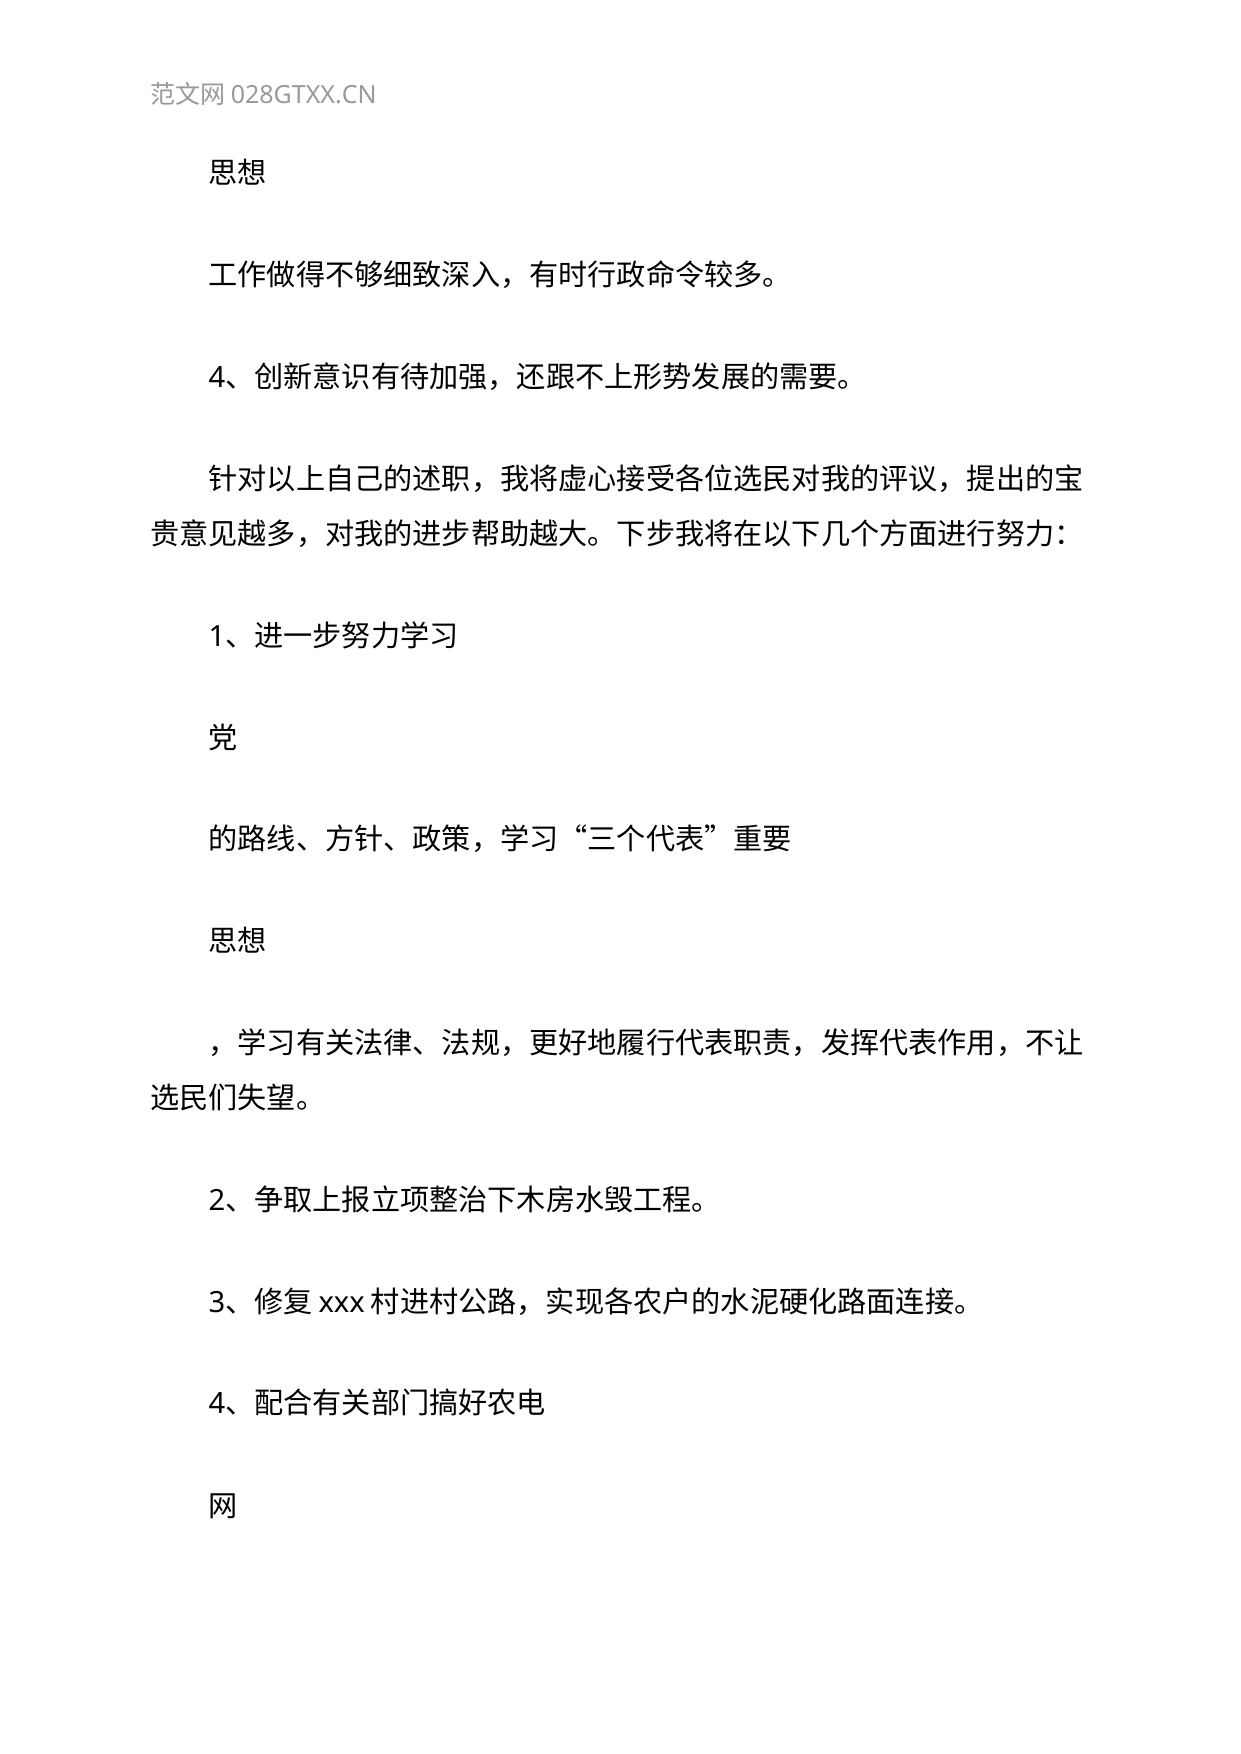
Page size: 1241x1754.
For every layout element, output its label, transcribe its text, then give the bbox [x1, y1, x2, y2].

text ，学习有关法律、法规，更好地履行代表职责，发挥代表作用，不让选民们失望。 [150, 1019, 1090, 1117]
text 思想 [150, 918, 1090, 960]
text 思想 [150, 150, 1090, 192]
text 4、配合有关部门搞好农电 [150, 1380, 1090, 1422]
text 4、创新意识有待加强，还跟不上形势发展的需要。 [150, 353, 1090, 396]
text 网 [150, 1482, 1090, 1524]
text 1、进一步努力学习 [150, 612, 1090, 654]
text 针对以上自己的述职，我将虚心接受各位选民对我的评议，提出的宝贵意见越多，对我的进步帮助越大。下步我将在以下几个方面进行努力： [150, 456, 1090, 553]
text 3、修复xxx村进村公路，实现各农户的水泥硬化路面连接。 [150, 1278, 1090, 1321]
text 党 [150, 714, 1090, 756]
text 工作做得不够细致深入，有时行政命令较多。 [150, 252, 1090, 294]
text 2、争取上报立项整治下木房水毁工程。 [150, 1176, 1090, 1218]
text 的路线、方针、政策，学习“三个代表”重要 [150, 816, 1090, 858]
